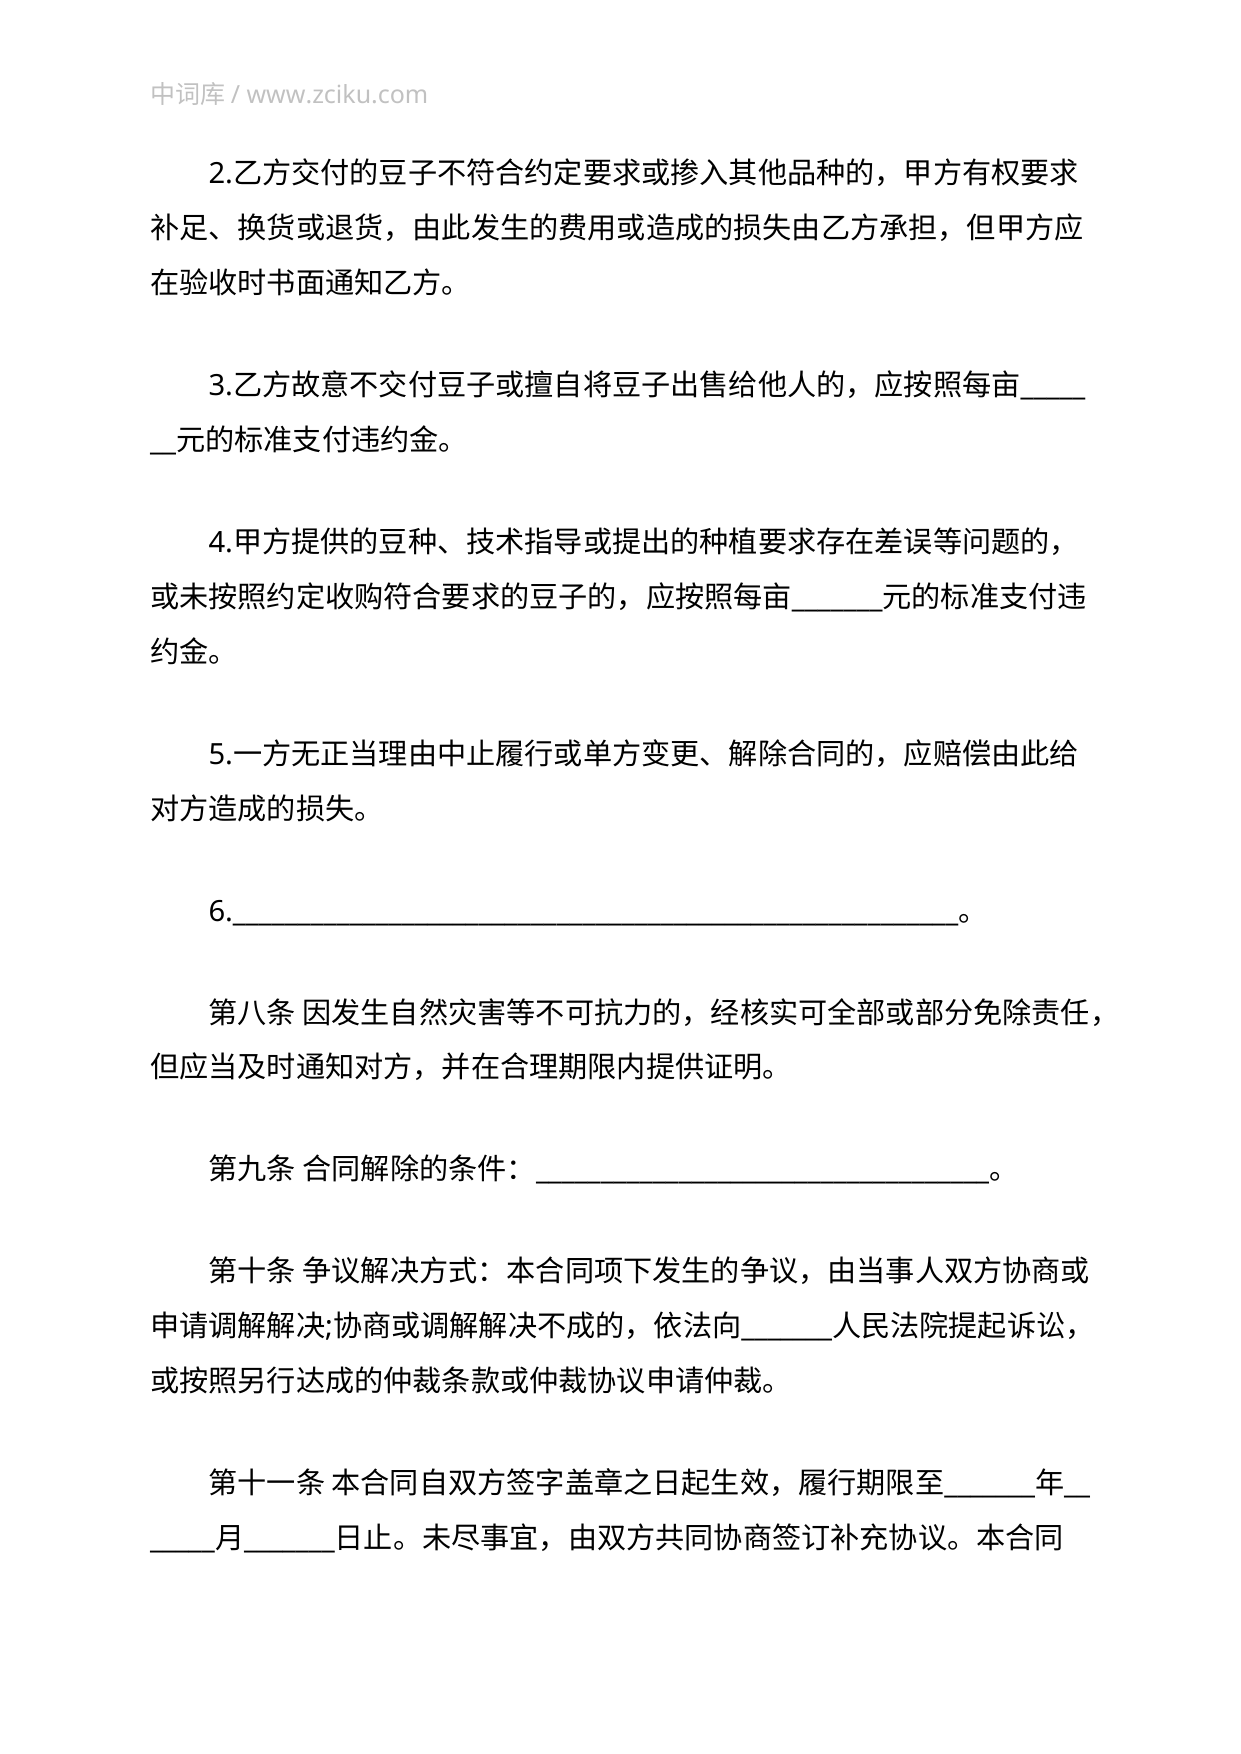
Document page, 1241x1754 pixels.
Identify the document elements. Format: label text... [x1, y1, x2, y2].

text 6.________________________________________________________。 [150, 887, 1090, 929]
text 第八条 因发生自然灾害等不可抗力的，经核实可全部或部分免除责任，但应当及时通知对方，并在合理期限内提供证明。 [150, 989, 1090, 1086]
text 2.乙方交付的豆子不符合约定要求或掺入其他品种的，甲方有权要求补足、换货或退货，由此发生的费用或造成的损失由乙方承担，但甲方应在验收时书面通知乙方。 [150, 150, 1090, 302]
text 第九条 合同解除的条件：___________________________________。 [150, 1146, 1090, 1188]
text 4.甲方提供的豆种、技术指导或提出的种植要求存在差误等问题的，或未按照约定收购符合要求的豆子的，应按照每亩_______元的标准支付违约金。 [150, 519, 1090, 671]
text 第十条 争议解决方式：本合同项下发生的争议，由当事人双方协商或申请调解解决;协商或调解解决不成的，依法向_______人民法院提起诉讼，或按照另行达成的仲裁条款或仲裁协议申请仲裁。 [150, 1248, 1090, 1400]
text 3.乙方故意不交付豆子或擅自将豆子出售给他人的，应按照每亩_______元的标准支付违约金。 [150, 362, 1090, 459]
text 5.一方无正当理由中止履行或单方变更、解除合同的，应赔偿由此给对方造成的损失。 [150, 730, 1090, 828]
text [150, 1459, 1090, 1557]
